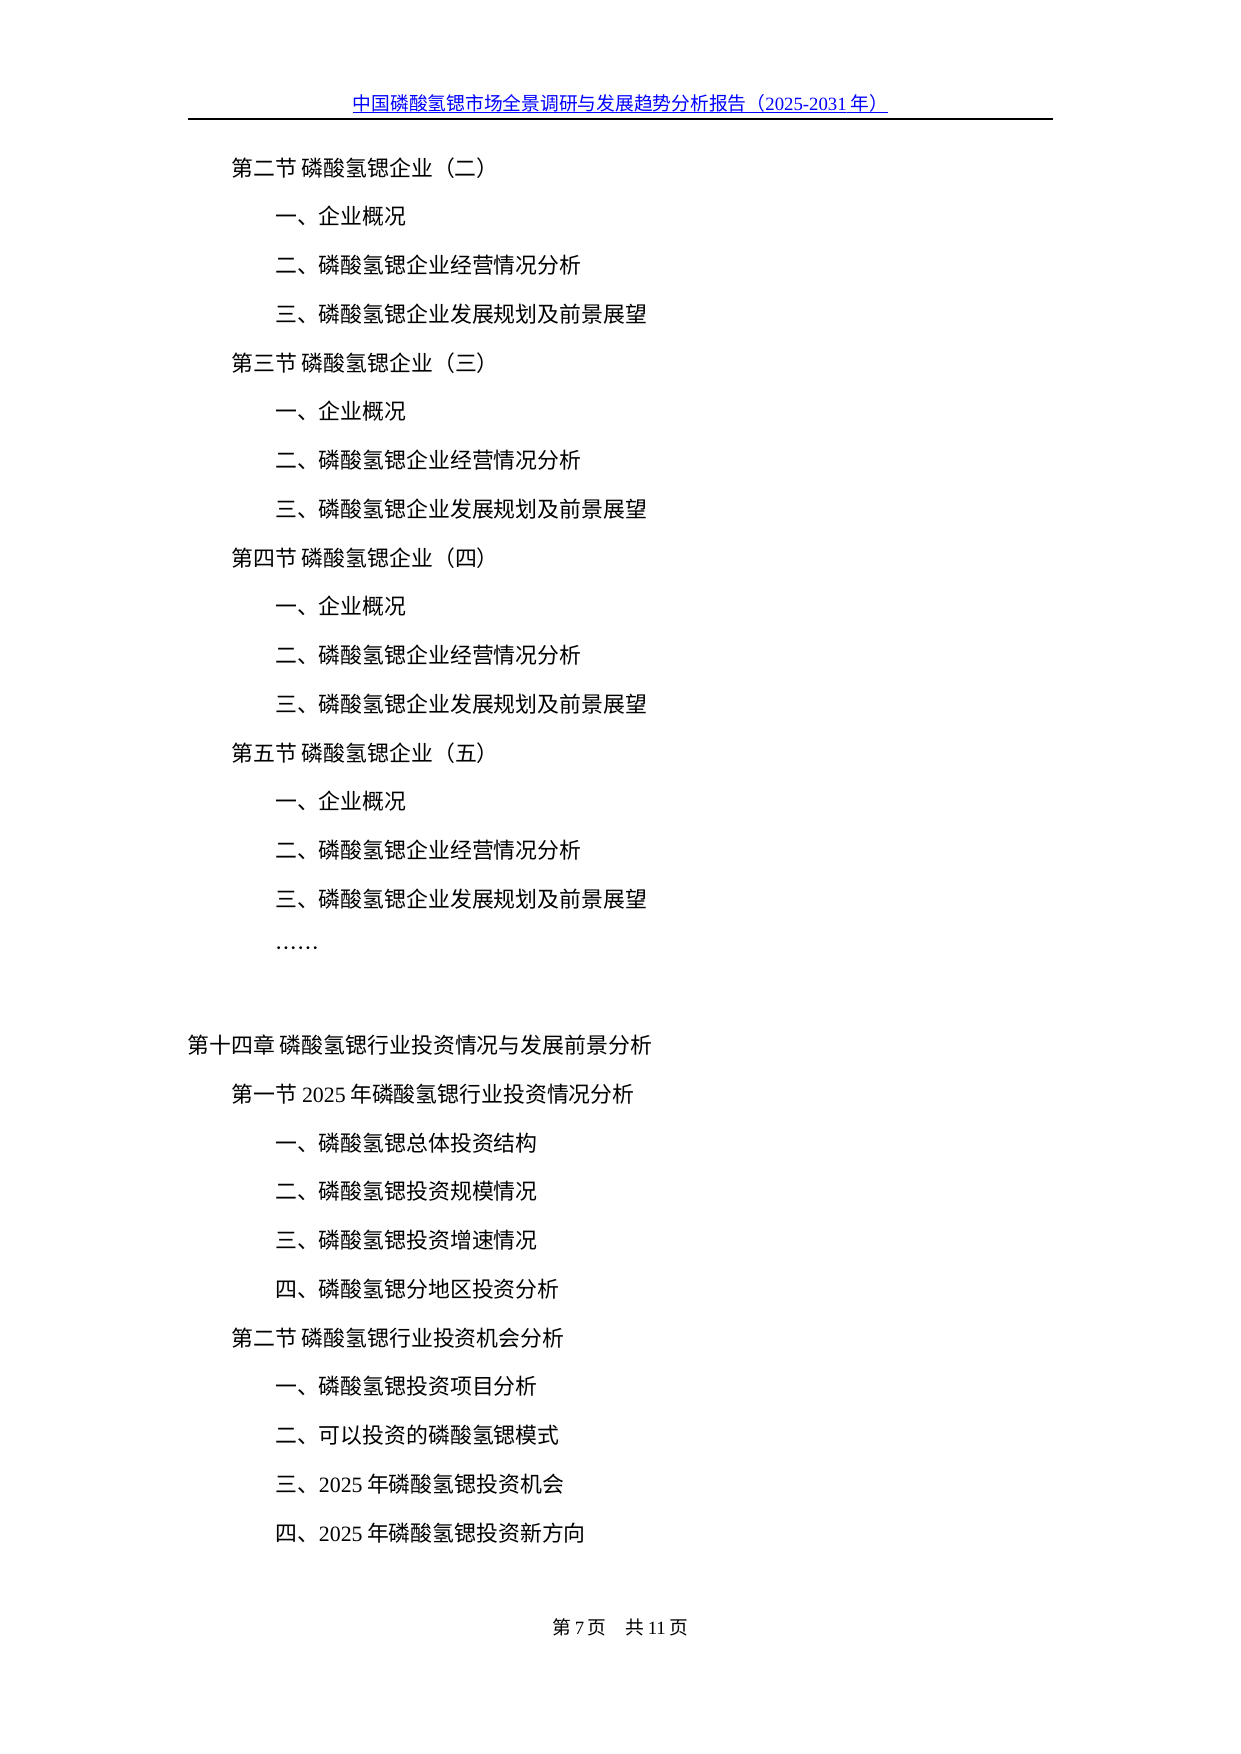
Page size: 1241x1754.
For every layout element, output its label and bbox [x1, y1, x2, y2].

text [187, 150, 1053, 1548]
